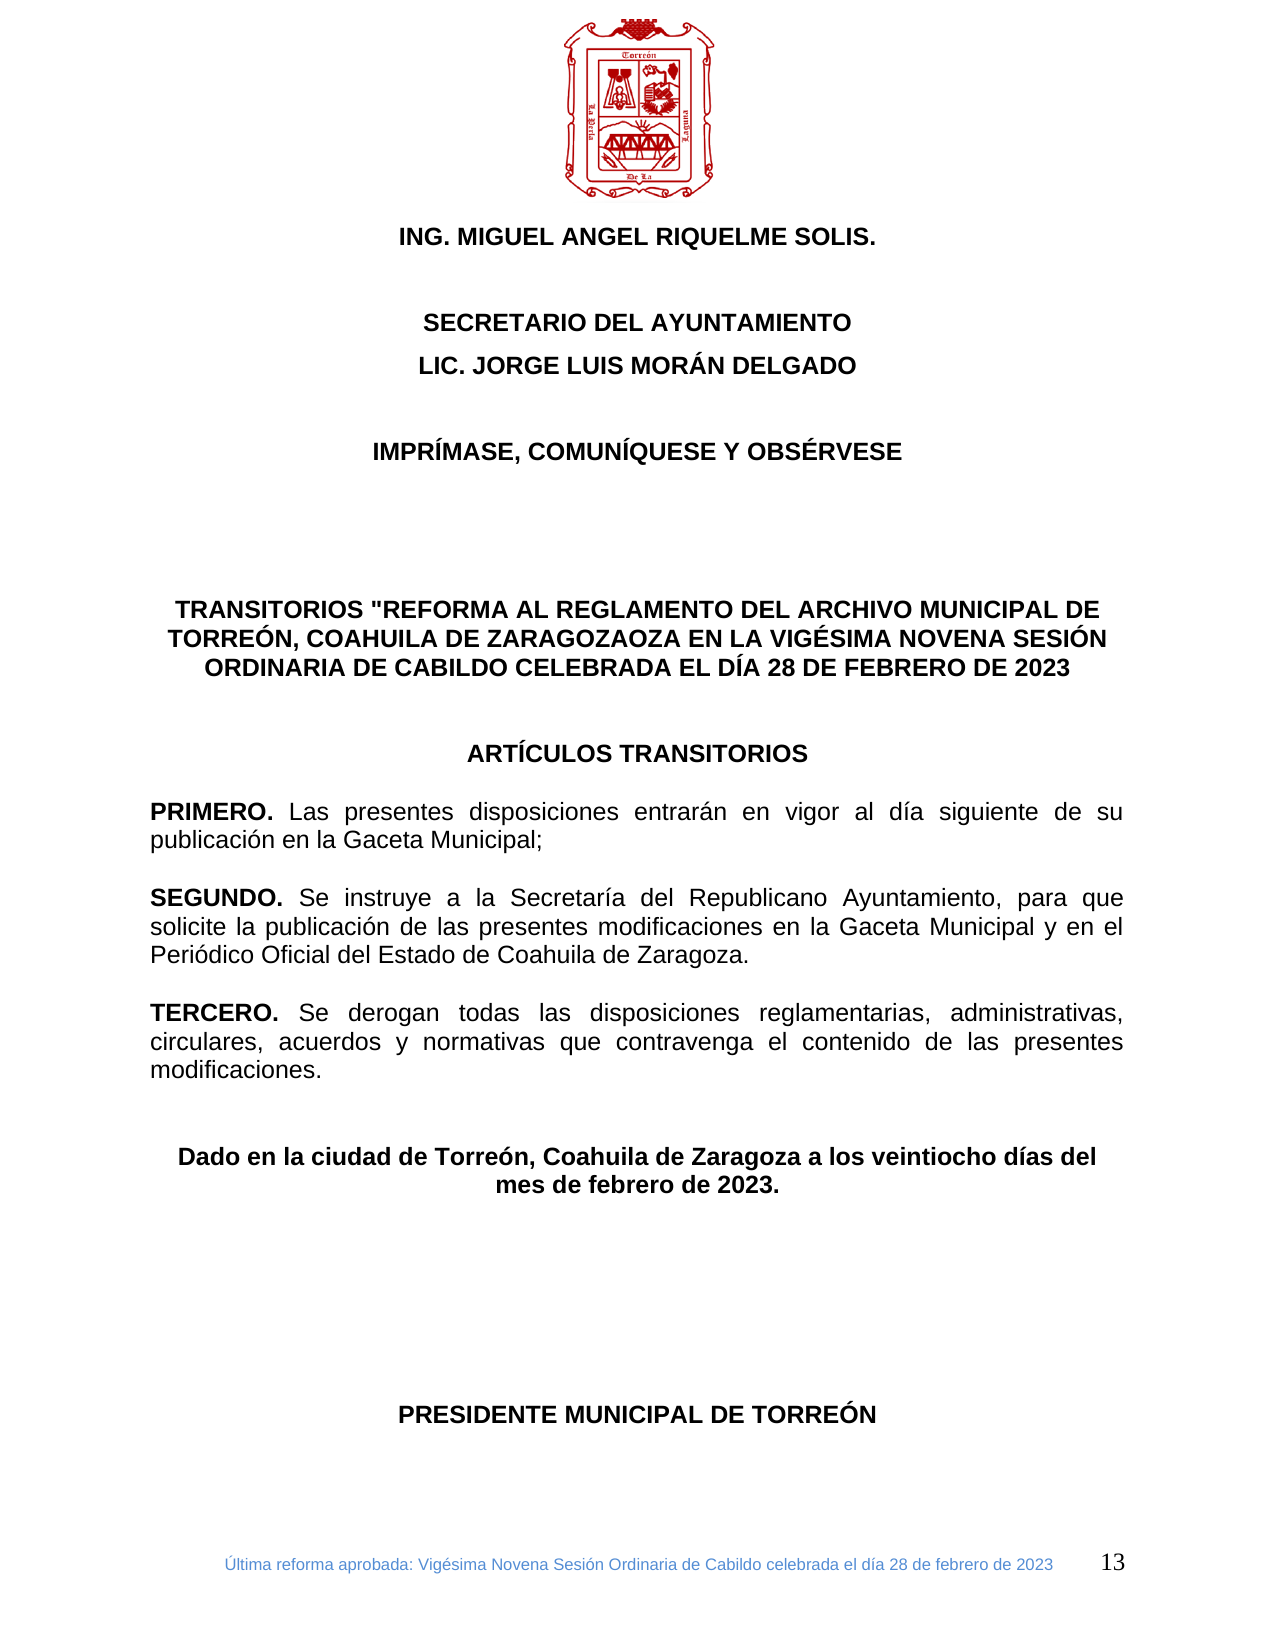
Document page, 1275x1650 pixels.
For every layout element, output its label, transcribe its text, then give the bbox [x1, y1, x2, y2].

text PRESIDENTE MUNICIPAL DE TORREÓN [150, 1400, 1125, 1429]
text SECRETARIO DEL AYUNTAMIENTO [150, 308, 1125, 337]
text PRIMERO. Las presentes disposiciones entrarán en vigor al día siguiente de su publicación en la Gaceta Municipal; [150, 797, 1125, 854]
picture [540, 13, 735, 203]
text ARTÍCULOS TRANSITORIOS [150, 739, 1125, 768]
text ING. MIGUEL ANGEL RIQUELME SOLIS. [150, 222, 1125, 250]
text SEGUNDO. Se instruye a la Secretaría del Republicano Ayuntamiento, para que solicite la publicación de las presentes modificaciones en la Gaceta Municipal y en el Periódico Oficial del Estado de Coahuila de Zaragoza. [150, 883, 1125, 969]
text IMPRÍMASE, COMUNÍQUESE Y OBSÉRVESE [150, 437, 1125, 466]
text LIC. JORGE LUIS MORÁN DELGADO [150, 351, 1125, 380]
text TERCERO. Se derogan todas las disposiciones reglamentarias, administrativas, circulares, acuerdos y normativas que contravenga el contenido de las presentes modificaciones. [150, 998, 1125, 1084]
text Dado en la ciudad de Torreón, Coahuila de Zaragoza a los veintiocho días del mes de febrero de 2023. [150, 1142, 1125, 1199]
text TRANSITORIOS "REFORMA AL REGLAMENTO DEL ARCHIVO MUNICIPAL DE TORREÓN, COAHUILA DE ZARAGOZAOZA EN LA VIGÉSIMA NOVENA SESIÓN ORDINARIA DE CABILDO CELEBRADA EL DÍA 28 DE FEBRERO DE 2023 [150, 595, 1125, 682]
